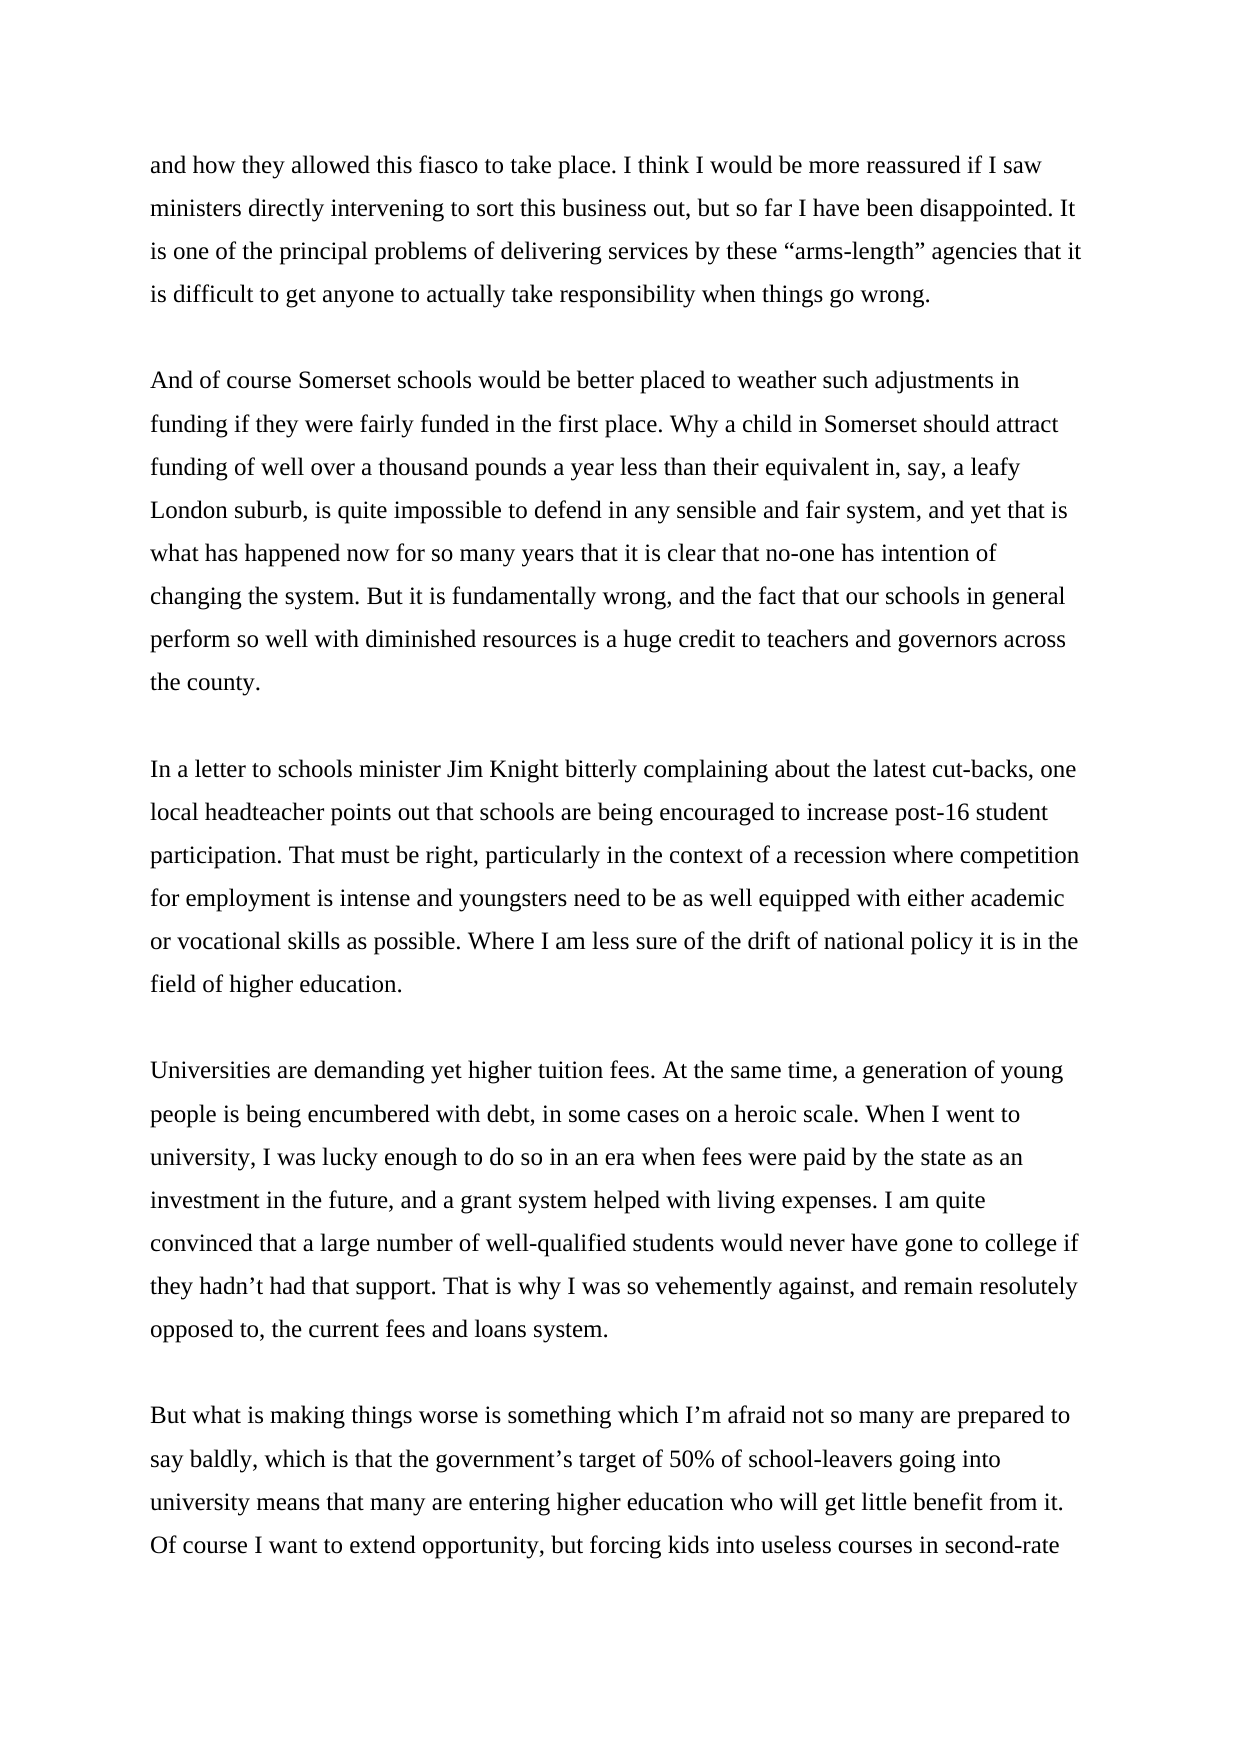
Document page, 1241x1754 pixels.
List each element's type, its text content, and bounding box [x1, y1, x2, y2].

text In a letter to schools minister Jim Knight bitterly complaining about the latest cut-backs, one local headteacher points out that schools are being encouraged to increase post-16 student participation. That must be right, particularly in the context of a recession where competition for employment is intense and youngsters need to be as well equipped with either academic or vocational skills as possible. Where I am less sure of the drift of national policy it is in the field of higher education. [150, 754, 1090, 998]
text And of course Somerset schools would be better placed to weather such adjustments in funding if they were fairly funded in the first place. Why a child in Somerset should attract funding of well over a thousand pounds a year less than their equivalent in, say, a leafy London suburb, is quite impossible to defend in any sensible and fair system, and yet that is what has happened now for so many years that it is clear that no-one has intention of changing the system. But it is fundamentally wrong, and the fact that our schools in general perform so well with diminished resources is a huge credit to teachers and governors across the county. [150, 366, 1090, 696]
text Universities are demanding yet higher tuition fees. At the same time, a generation of young people is being encumbered with debt, in some cases on a heroic scale. When I went to university, I was lucky enough to do so in an era when fees were paid by the state as an investment in the future, and a grant system helped with living expenses. I am quite convinced that a large number of well-qualified students would never have gone to college if they hadn’t had that support. That is why I was so vehemently against, and remain resolutely opposed to, the current fees and loans system. [150, 1056, 1090, 1343]
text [150, 150, 1090, 308]
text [150, 1401, 1090, 1559]
